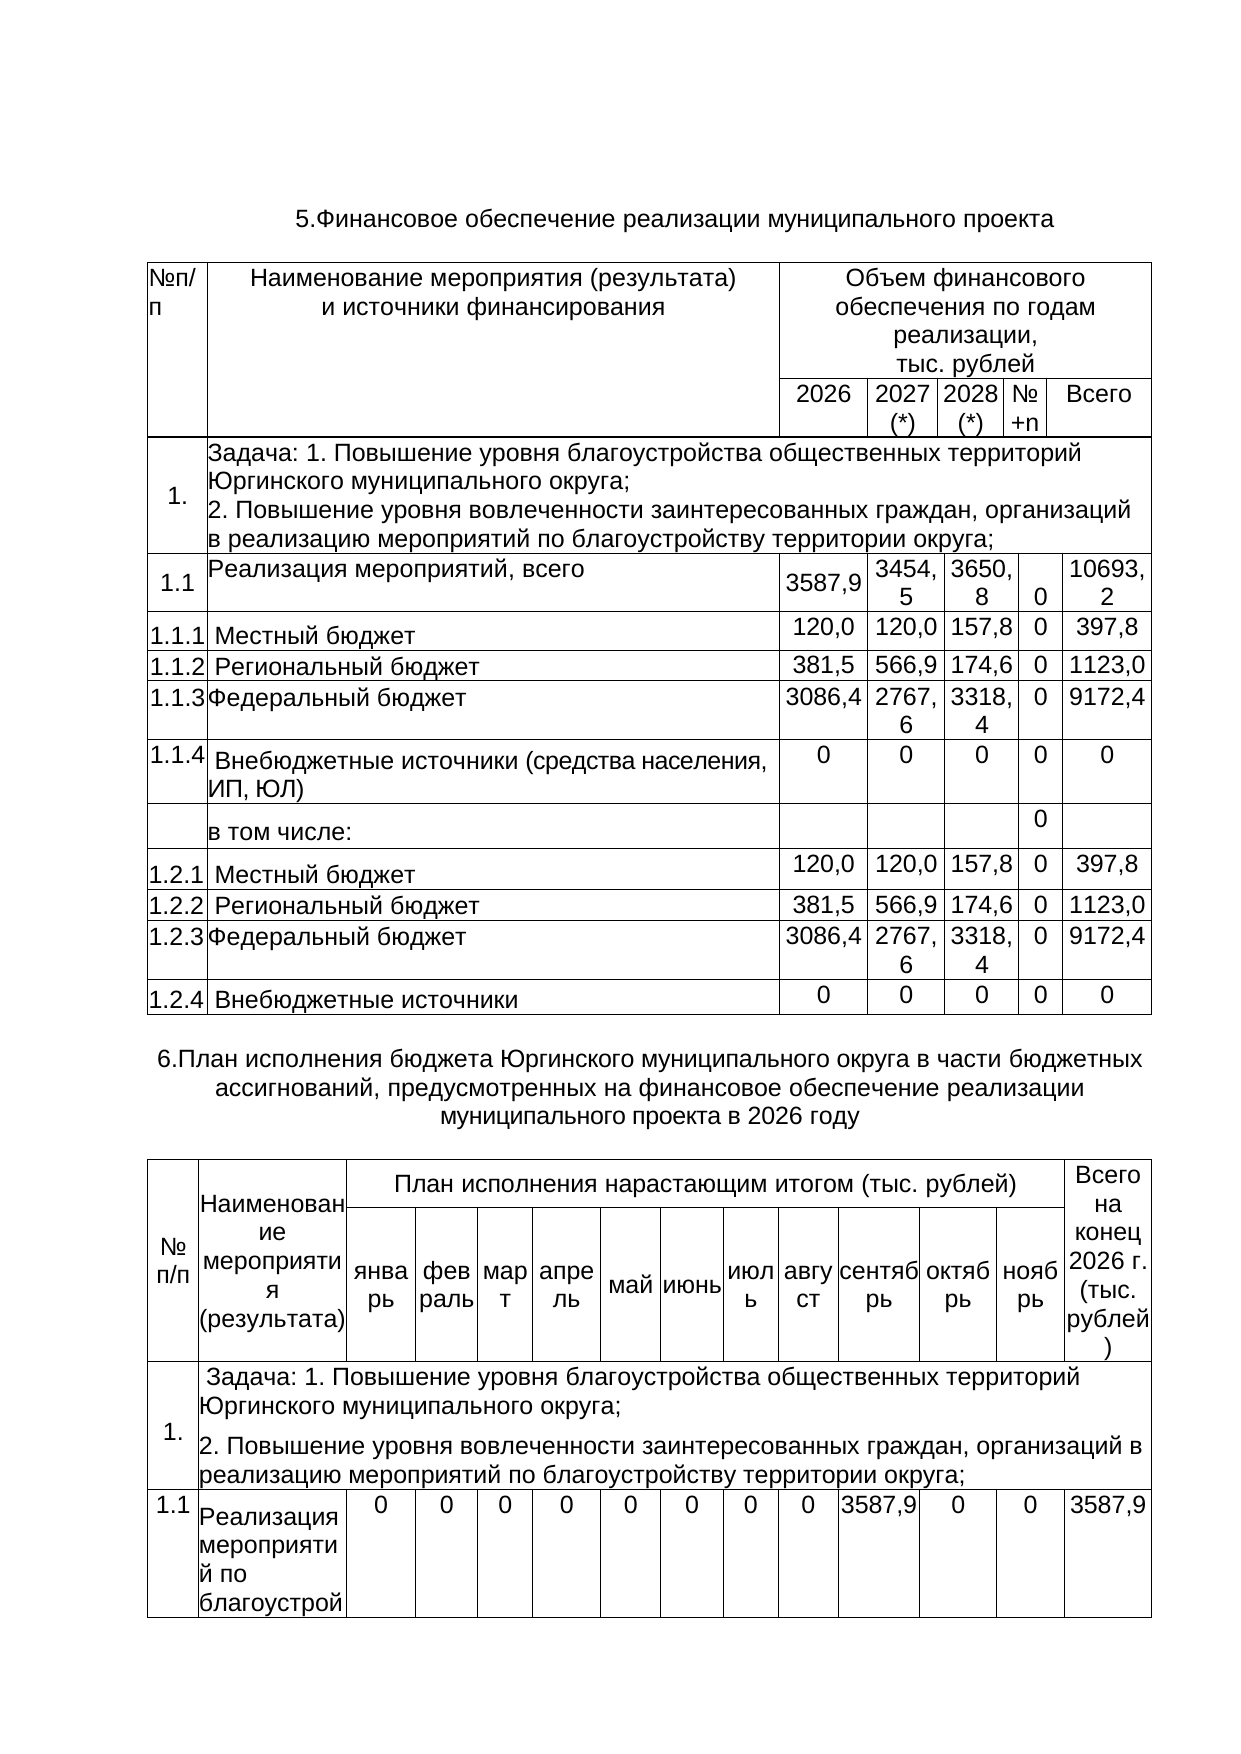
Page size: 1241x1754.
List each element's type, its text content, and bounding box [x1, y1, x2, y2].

table_cell 0 [1019, 921, 1062, 979]
table_cell Региональный бюджет [208, 651, 779, 680]
table_cell 0 [1019, 890, 1062, 920]
table_cell 0 [997, 1490, 1064, 1617]
table_cell Задача: 1. Повышение уровня благоустройства общественных территорий Юргинского муниципального округа; 2. Повышение уровня вовлеченности заинтересованных граждан, организаций в реализацию мероприятий по благоустройству территории округа; [199, 1362, 1151, 1489]
table_header Объем финансового обеспечения по годам реализации, тыс. рублей [780, 263, 1151, 378]
table_cell август [779, 1208, 838, 1361]
table_cell [868, 804, 944, 847]
table_header План исполнения нарастающим итогом (тыс. рублей) [347, 1160, 1064, 1207]
table_cell 0 [779, 1490, 838, 1617]
table_cell 0 [1019, 980, 1062, 1014]
table_cell Внебюджетные источники [208, 980, 779, 1014]
table_cell июнь [661, 1208, 723, 1361]
table_cell 1.1.3 [148, 681, 207, 739]
table_cell апрель [533, 1208, 600, 1361]
table_cell 1.2.1 [148, 849, 207, 889]
table_cell 0 [416, 1490, 477, 1617]
table_cell 566,9 [868, 890, 944, 920]
table_cell 3587,9 [839, 1490, 919, 1617]
table_cell 1.1 [148, 1490, 198, 1617]
table_cell 397,8 [1063, 849, 1151, 889]
table_cell 0 [1019, 681, 1062, 739]
table_header №п/п [148, 263, 207, 436]
table_cell 0 [661, 1490, 723, 1617]
table_cell 2026 [780, 379, 867, 436]
table_cell 120,0 [780, 612, 867, 649]
table_cell в том числе: [208, 804, 779, 847]
table_cell 9172,4 [1063, 681, 1151, 739]
table_cell 120,0 [868, 849, 944, 889]
table_cell 3587,9 [1065, 1490, 1151, 1617]
table_header № п/п [148, 1160, 198, 1361]
table_cell 0 [1019, 612, 1062, 649]
table_cell 0 [478, 1490, 532, 1617]
text 5.Финансовое обеспечение реализации муниципального проекта [221, 204, 1152, 233]
table_cell 157,8 [945, 612, 1018, 649]
table_cell 1.2.2 [148, 890, 207, 920]
table_cell 1.1.1 [148, 612, 207, 649]
table_cell 0 [1019, 651, 1062, 680]
table_cell 0 [868, 980, 944, 1014]
table_cell 0 [868, 740, 944, 803]
table_cell 3587,9 [780, 554, 867, 611]
table_cell 0 [347, 1490, 415, 1617]
table_cell [1063, 804, 1151, 847]
table_cell 0 [533, 1490, 600, 1617]
table_cell 9172,4 [1063, 921, 1151, 979]
table_cell 1.1 [148, 554, 207, 611]
table_cell 381,5 [780, 890, 867, 920]
table_cell 0 [724, 1490, 778, 1617]
table_cell Федеральный бюджет [208, 921, 779, 979]
text 6.План исполнения бюджета Юргинского муниципального округа в части бюджетных ассигнований, предусмотренных на финансовое обеспечение реализации муниципального проекта в 2026 году [148, 1044, 1152, 1130]
table_cell январь [347, 1208, 415, 1361]
table_cell 1.1.4 [148, 740, 207, 803]
table_cell [148, 804, 207, 847]
table_cell Региональный бюджет [208, 890, 779, 920]
table_cell 0 [780, 980, 867, 1014]
table_cell 1.2.4 [148, 980, 207, 1014]
table_cell 0 [780, 740, 867, 803]
table_cell 3650,8 [945, 554, 1018, 611]
table_cell 0 [1063, 980, 1151, 1014]
table_cell 0 [945, 740, 1018, 803]
table_cell Внебюджетные источники (средства населения, ИП, ЮЛ) [208, 740, 779, 803]
table_cell №+n [1004, 379, 1046, 436]
table_cell 0 [1019, 554, 1062, 611]
table_cell 566,9 [868, 651, 944, 680]
table_cell 1. [148, 438, 207, 552]
table_cell 0 [920, 1490, 996, 1617]
table_cell Федеральный бюджет [208, 681, 779, 739]
table_cell 3454,5 [868, 554, 944, 611]
table_cell 0 [945, 980, 1018, 1014]
table_cell июль [724, 1208, 778, 1361]
table_cell 2028 (*) [938, 379, 1003, 436]
table_cell 10693,2 [1063, 554, 1151, 611]
table_cell 2767,6 [868, 921, 944, 979]
table_cell 1.1.2 [148, 651, 207, 680]
table_cell 1123,0 [1063, 890, 1151, 920]
table_cell 120,0 [780, 849, 867, 889]
table_cell [945, 804, 1018, 847]
table_cell Задача: 1. Повышение уровня благоустройства общественных территорий Юргинского муниципального округа; 2. Повышение уровня вовлеченности заинтересованных граждан, организаций в реализацию мероприятий по благоустройству территории округа; [208, 438, 1151, 552]
table_cell 3086,4 [780, 921, 867, 979]
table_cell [199, 1490, 346, 1617]
table_header Наименование мероприятия (результата) [199, 1160, 346, 1361]
table_cell Всего [1047, 379, 1151, 436]
table_cell 381,5 [780, 651, 867, 680]
table_cell февраль [416, 1208, 477, 1361]
table_cell 1. [148, 1362, 198, 1489]
table_cell Реализация мероприятий, всего [208, 554, 779, 611]
table_header Всего на конец 2026 г. (тыс. рублей) [1065, 1160, 1151, 1361]
table_cell 0 [1063, 740, 1151, 803]
table_cell Местный бюджет [208, 849, 779, 889]
table_cell 157,8 [945, 849, 1018, 889]
table_cell 0 [1019, 804, 1062, 847]
table_cell 3318,4 [945, 681, 1018, 739]
table_cell октябрь [920, 1208, 996, 1361]
table_cell 2027 (*) [868, 379, 937, 436]
table_cell 3086,4 [780, 681, 867, 739]
table_cell сентябрь [839, 1208, 919, 1361]
table_cell 0 [601, 1490, 660, 1617]
table_cell 0 [1019, 849, 1062, 889]
table_header Наименование мероприятия (результата) и источники финансирования [208, 263, 779, 436]
table_cell 1123,0 [1063, 651, 1151, 680]
table_cell май [601, 1208, 660, 1361]
table_cell март [478, 1208, 532, 1361]
table_cell ноябрь [997, 1208, 1064, 1361]
table_cell 1.2.3 [148, 921, 207, 979]
table_cell 174,6 [945, 890, 1018, 920]
table_cell 0 [1019, 740, 1062, 803]
table_cell 397,8 [1063, 612, 1151, 649]
table_cell [780, 804, 867, 847]
table_cell 120,0 [868, 612, 944, 649]
table_cell 174,6 [945, 651, 1018, 680]
table_cell Местный бюджет [208, 612, 779, 649]
table_cell 2767,6 [868, 681, 944, 739]
table_cell 3318,4 [945, 921, 1018, 979]
